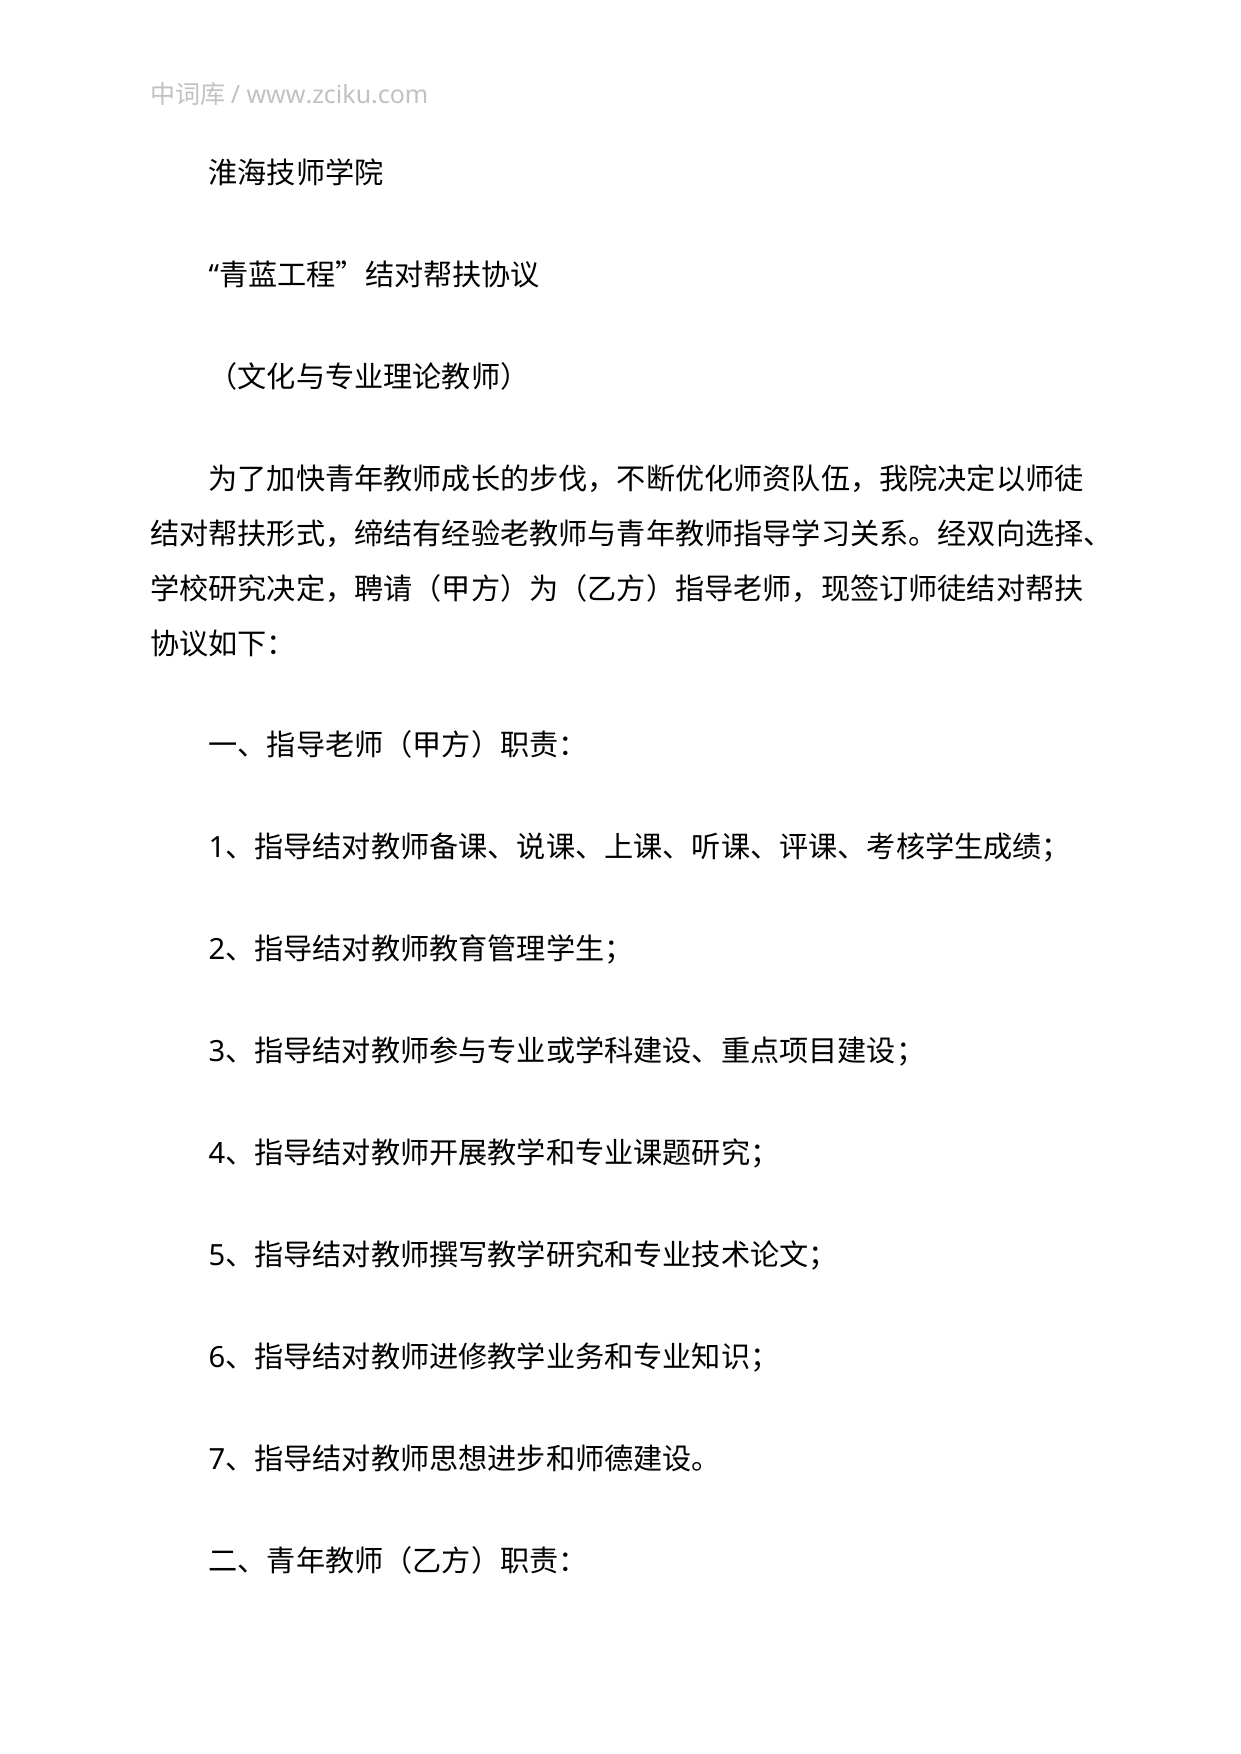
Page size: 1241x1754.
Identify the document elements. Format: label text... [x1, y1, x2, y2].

text （文化与专业理论教师） [150, 354, 1090, 396]
text 二、青年教师（乙方）职责： [150, 1538, 1090, 1580]
text 7、指导结对教师思想进步和师德建设。 [150, 1436, 1090, 1478]
text 4、指导结对教师开展教学和专业课题研究； [150, 1130, 1090, 1172]
text 1、指导结对教师备课、说课、上课、听课、评课、考核学生成绩； [150, 824, 1090, 866]
text 为了加快青年教师成长的步伐，不断优化师资队伍，我院决定以师徒结对帮扶形式，缔结有经验老教师与青年教师指导学习关系。经双向选择、学校研究决定，聘请（甲方）为（乙方）指导老师，现签订师徒结对帮扶协议如下： [150, 456, 1090, 662]
text “青蓝工程”结对帮扶协议 [150, 252, 1090, 294]
text 5、指导结对教师撰写教学研究和专业技术论文； [150, 1232, 1090, 1274]
text 淮海技师学院 [150, 150, 1090, 192]
text 一、指导老师（甲方）职责： [150, 722, 1090, 764]
text 3、指导结对教师参与专业或学科建设、重点项目建设； [150, 1028, 1090, 1070]
text 2、指导结对教师教育管理学生； [150, 926, 1090, 968]
text 6、指导结对教师进修教学业务和专业知识； [150, 1334, 1090, 1376]
